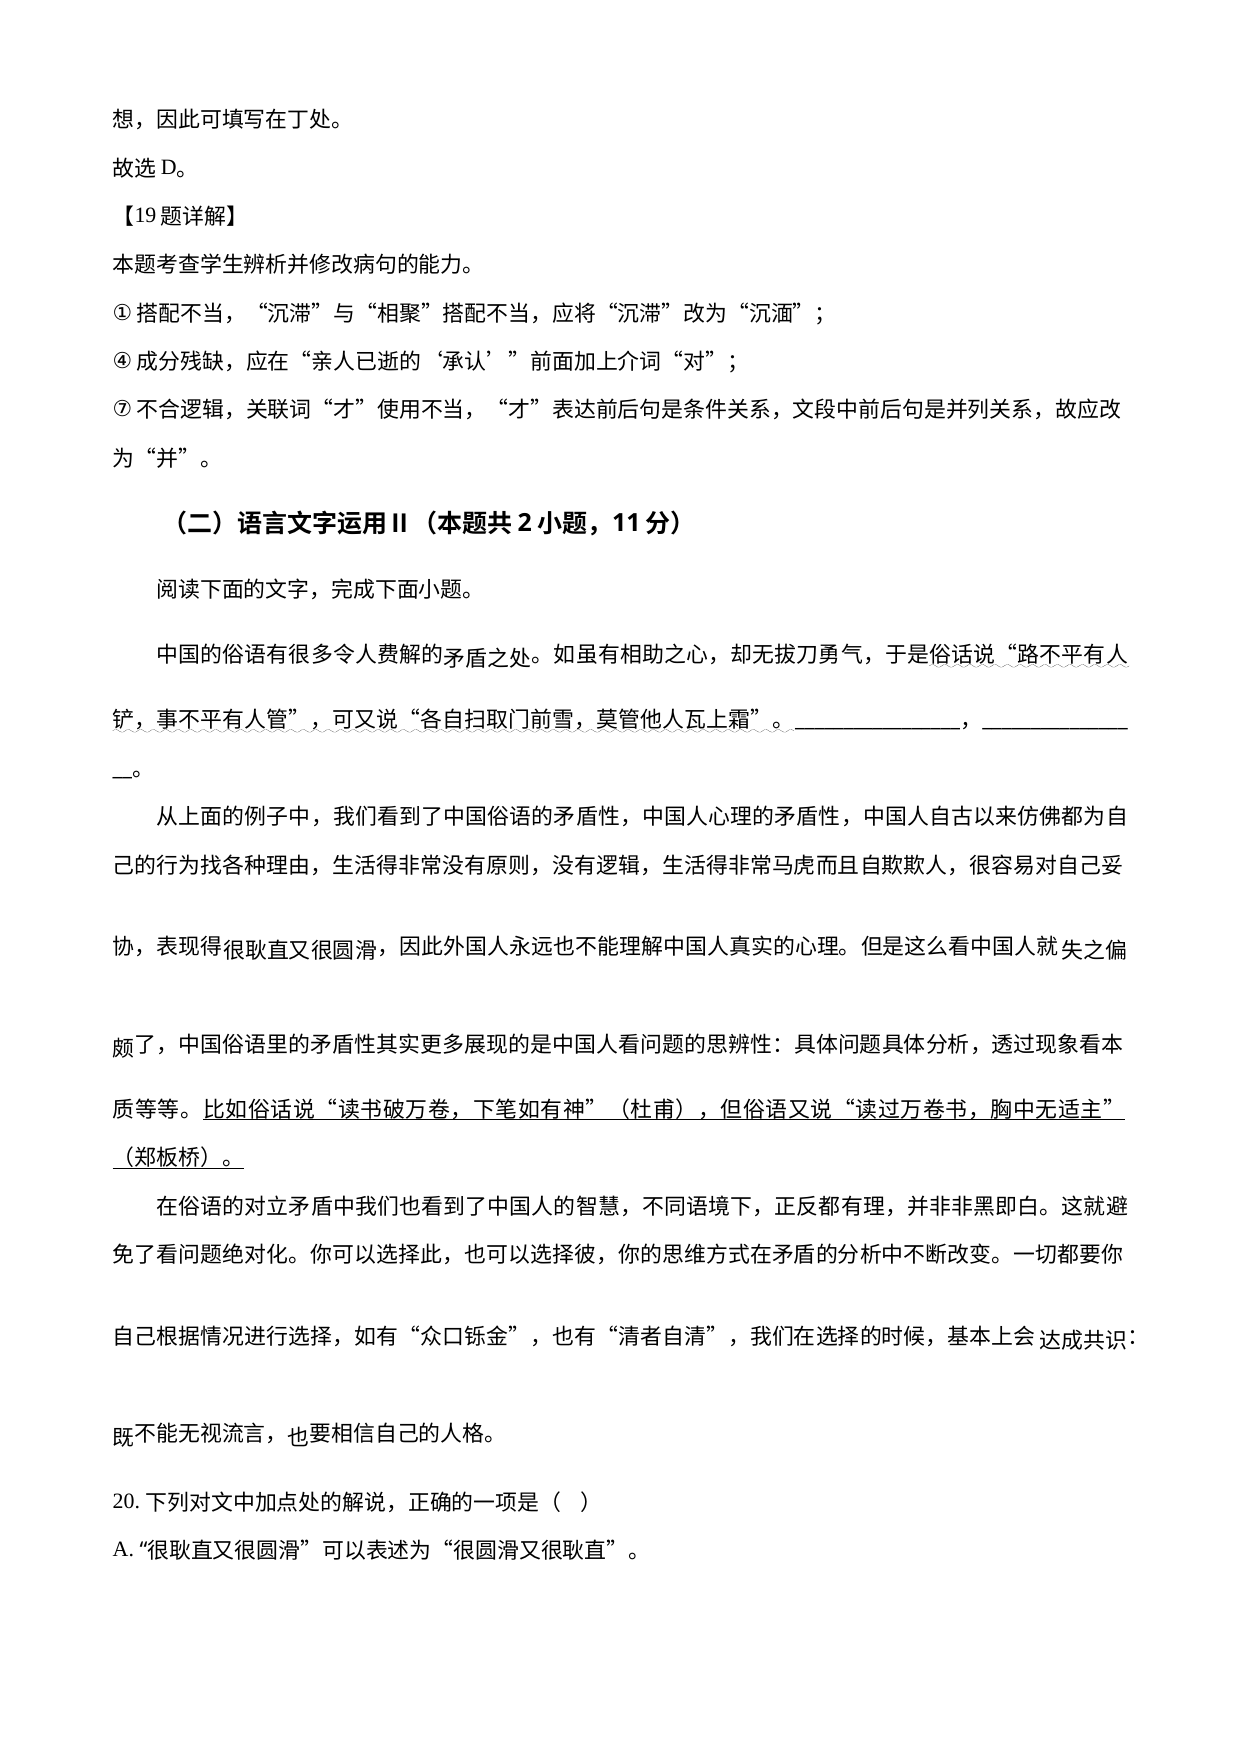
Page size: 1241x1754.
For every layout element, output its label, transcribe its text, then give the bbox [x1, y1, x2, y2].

text 从上面的例子中，我们看到了中国俗语的矛盾性，中国人心理的矛盾性，中国人自古以来仿佛都为自己的行为找各种理由，生活得非常没有原则，没有逻辑，生活得非常马虎而且自欺欺人，很容易对自己妥协，表现得很耿直又很圆滑，因此外国人永远也不能理解中国人真实的心理。但是这么看中国人就失之偏颇了，中国俗语里的矛盾性其实更多展现的是中国人看问题的思辨性：具体问题具体分析，透过现象看本质等等。比如俗话说“读书破万卷，下笔如有神”（杜甫），但俗语又说“读过万卷书，胸中无适主”（郑板桥）。 [112, 799, 1128, 1172]
text （二）语言文字运用Ⅱ（本题共2小题，11分） [112, 489, 1128, 554]
text 在俗语的对立矛盾中我们也看到了中国人的智慧，不同语境下，正反都有理，并非非黑即白。这就避免了看问题绝对化。你可以选择此，也可以选择彼，你的思维方式在矛盾的分析中不断改变。一切都要你自己根据情况进行选择，如有“众口铄金”，也有“清者自清”，我们在选择的时候，基本上会达成共识：既不能无视流言，也要相信自己的人格。 [112, 1188, 1128, 1464]
text 【19题详解】 [112, 198, 1128, 231]
text ⑦不合逻辑，关联词“才”使用不当，“才”表达前后句是条件关系，文段中前后句是并列关系，故应改为“并”。 [112, 392, 1128, 473]
text 故选D。 [112, 150, 1128, 183]
text 本题考查学生辨析并修改病句的能力。 [112, 247, 1128, 279]
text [112, 102, 1128, 134]
text 20. 下列对文中加点处的解说，正确的一项是（ ） [112, 1484, 1128, 1517]
text ④成分残缺，应在“亲人已逝的‘承认’”前面加上介词“对”； [112, 343, 1128, 376]
text 中国的俗语有很多令人费解的矛盾之处。如虽有相助之心，却无拔刀勇气，于是俗话说“路不平有人铲，事不平有人管”，可又说“各自扫取门前雪，莫管他人瓦上霜”。_________________，_________________。 [112, 620, 1128, 783]
text 阅读下面的文字，完成下面小题。 [112, 572, 1128, 604]
text A. “很耿直又很圆滑”可以表述为“很圆滑又很耿直”。 [112, 1533, 1128, 1565]
text ①搭配不当，“沉滞”与“相聚”搭配不当，应将“沉滞”改为“沉湎”； [112, 295, 1128, 328]
